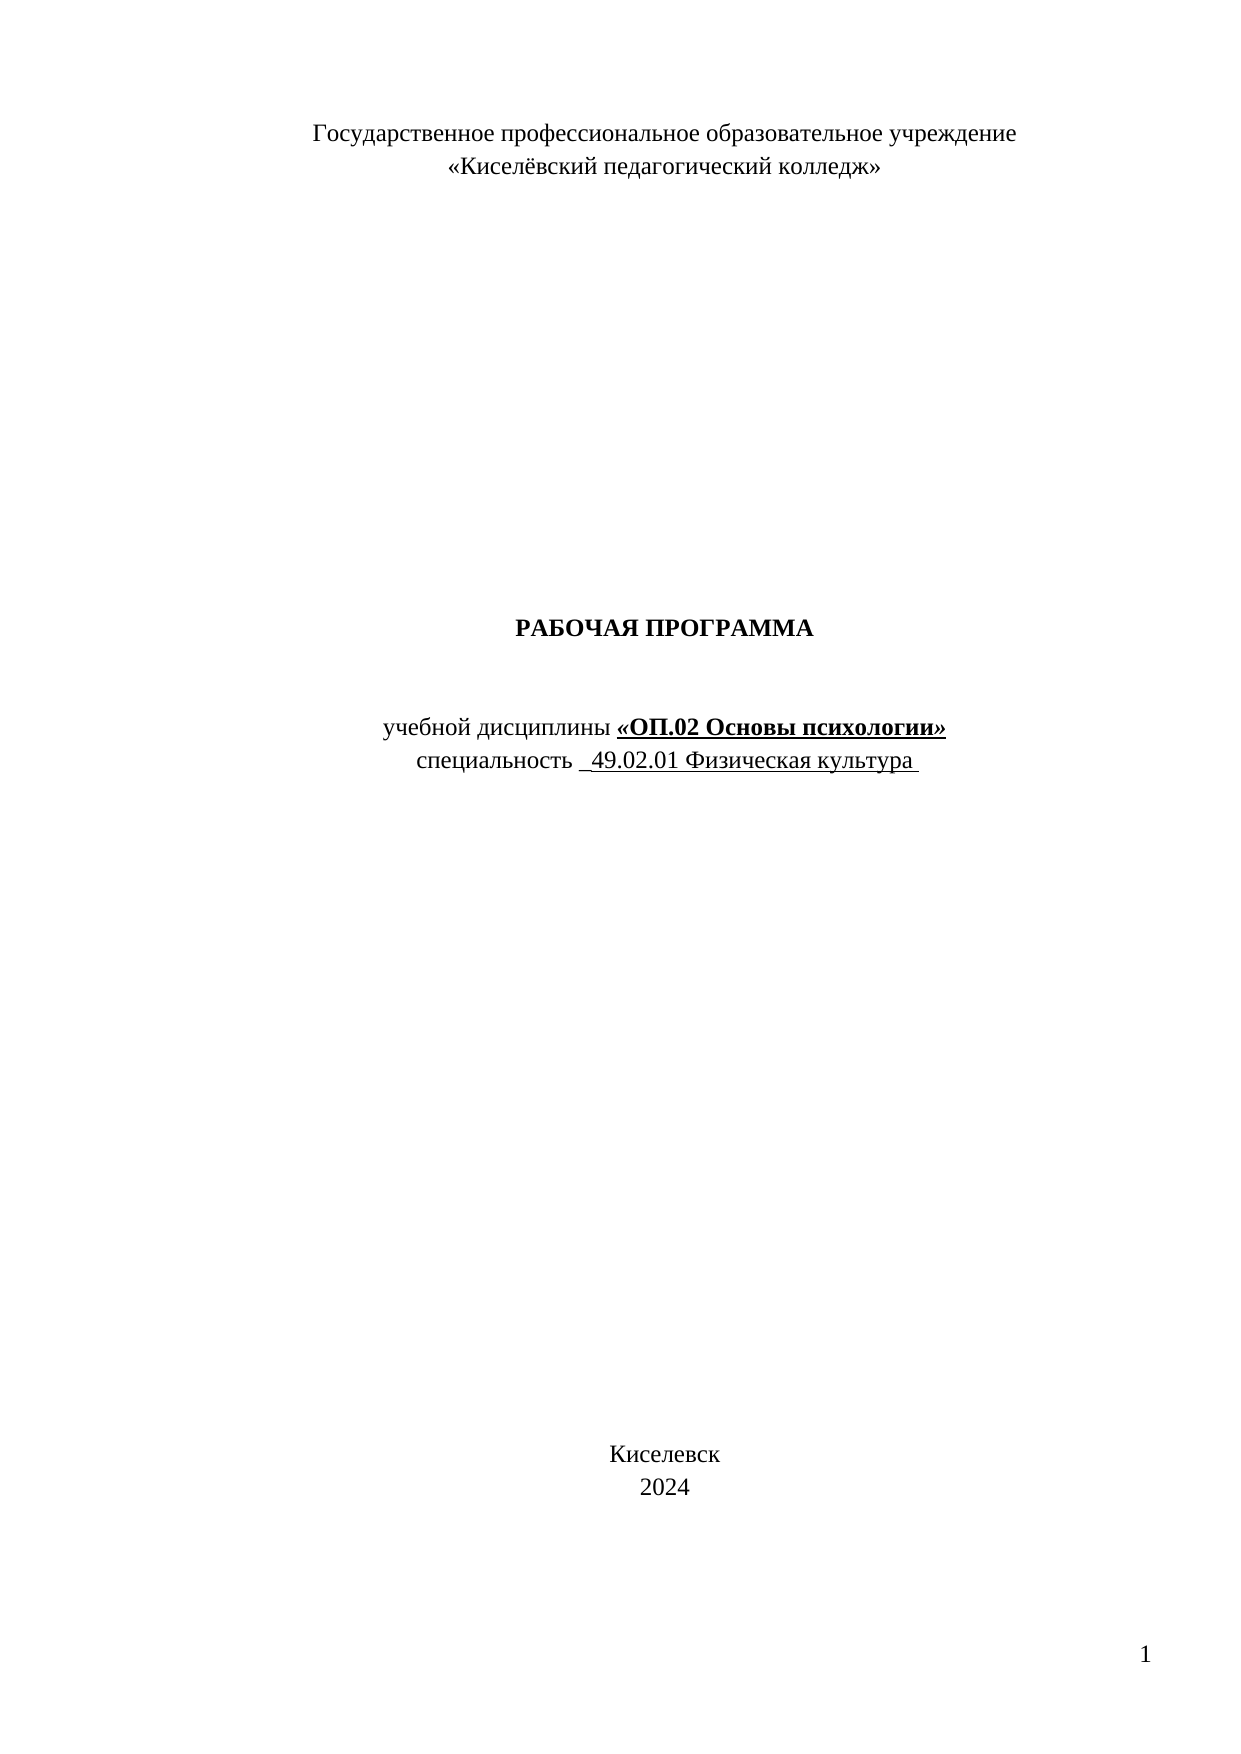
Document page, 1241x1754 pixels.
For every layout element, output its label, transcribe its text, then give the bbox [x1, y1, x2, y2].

text «Киселёвский педагогический колледж» [177, 151, 1152, 180]
text Киселевск [177, 1439, 1152, 1468]
text Государственное профессиональное образовательное учреждение [177, 118, 1152, 147]
text 2024 [177, 1472, 1152, 1501]
text учебной дисциплины «ОП.02 Основы психологии» [177, 712, 1152, 741]
text РАБОЧАЯ ПРОГРАММА [177, 613, 1152, 642]
text специальность _49.02.01 Физическая культура [177, 746, 1152, 774]
